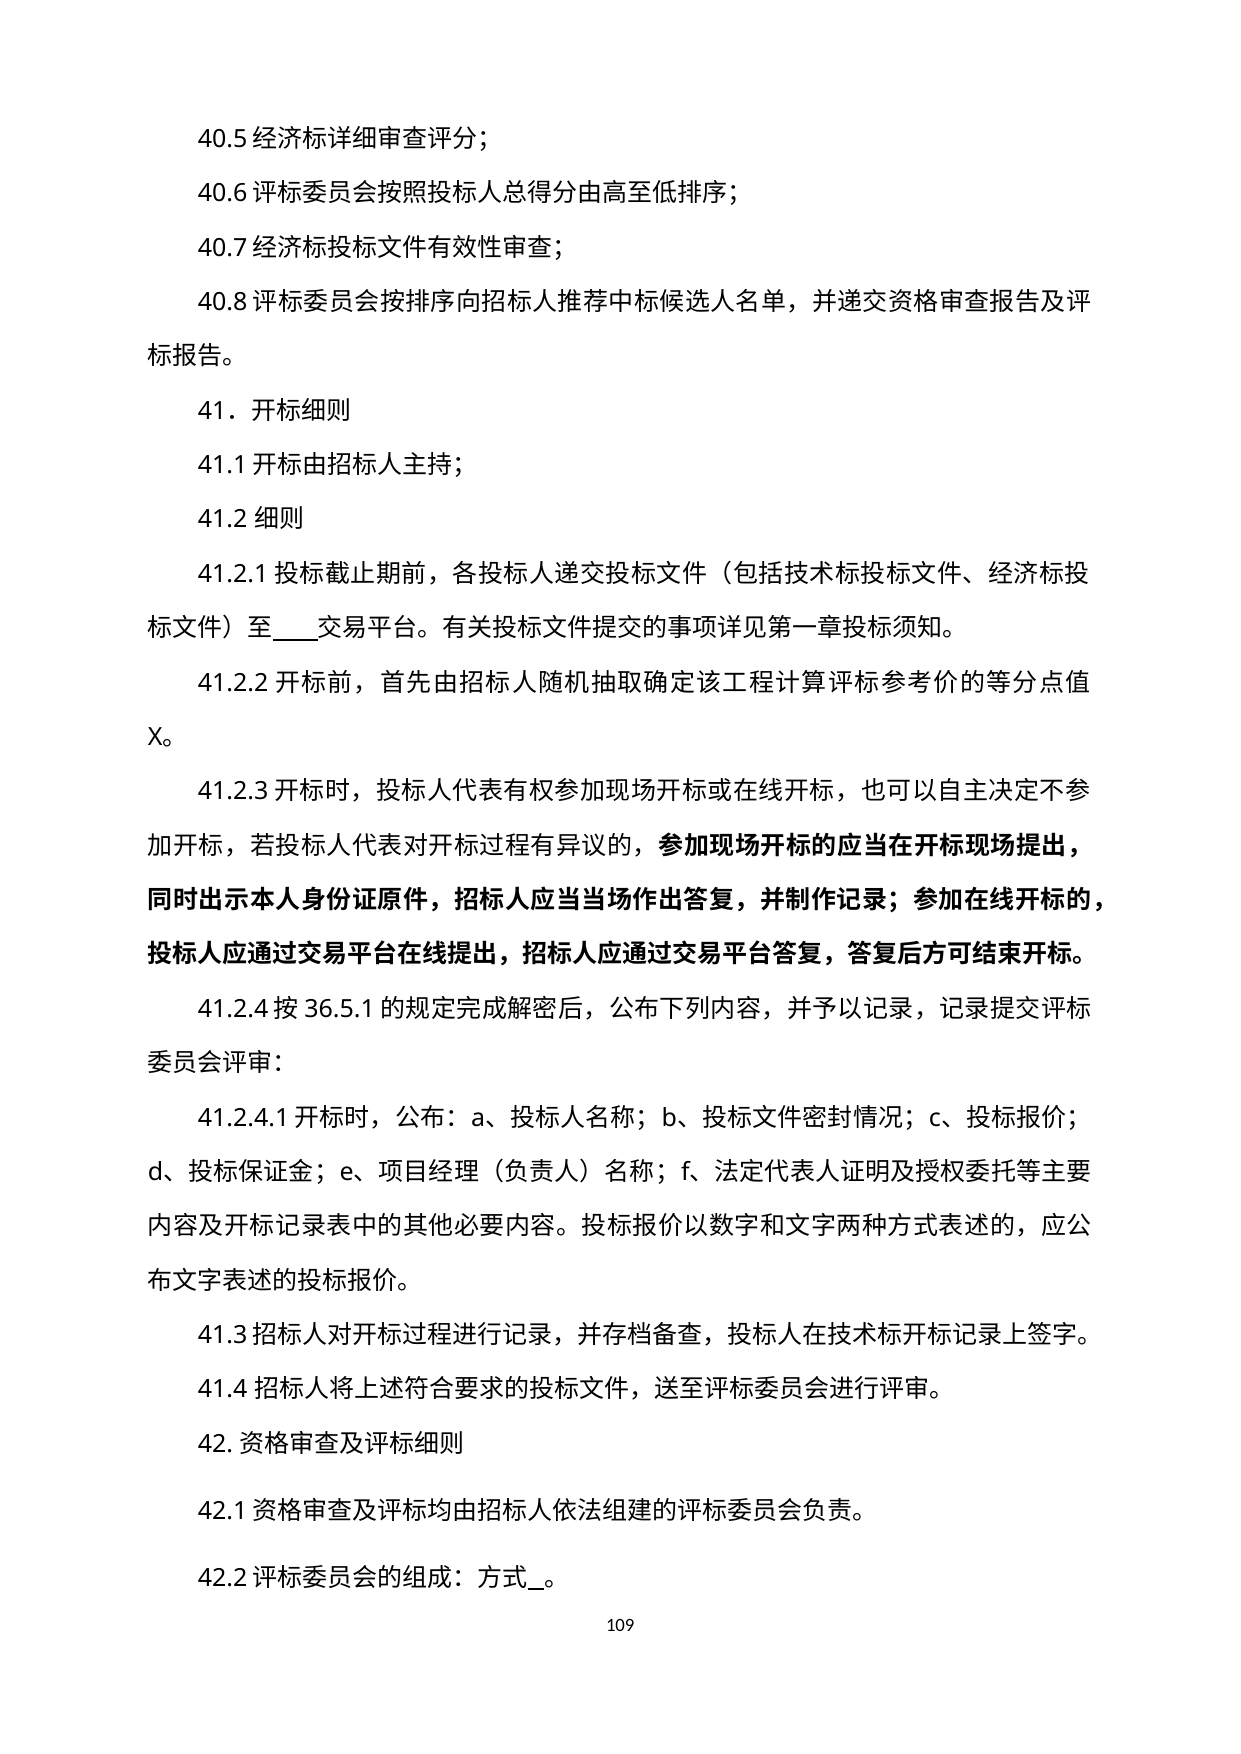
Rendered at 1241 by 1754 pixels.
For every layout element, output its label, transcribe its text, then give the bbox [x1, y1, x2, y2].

text 41.2.1投标截止期前，各投标人递交投标文件（包括技术标投标文件、经济标投标文件）至 交易平台。有关投标文件提交的事项详见第一章投标须知。 [148, 553, 1092, 644]
text 41.2.4.1开标时，公布：a、投标人名称；b、投标文件密封情况；c、投标报价；d、投标保证金；e、项目经理（负责人）名称；f、法定代表人证明及授权委托等主要内容及开标记录表中的其他必要内容。投标报价以数字和文字两种方式表述的，应公布文字表述的投标报价。 [148, 1097, 1092, 1296]
text 41.1开标由招标人主持； [148, 444, 1092, 481]
text 42.1资格审查及评标均由招标人依法组建的评标委员会负责。 [148, 1490, 1092, 1526]
text 40.7经济标投标文件有效性审查； [148, 227, 1092, 263]
text 40.6评标委员会按照投标人总得分由高至低排序； [148, 173, 1092, 209]
text 41.4 招标人将上述符合要求的投标文件，送至评标委员会进行评审。 [148, 1369, 1092, 1405]
text 42. 资格审查及评标细则 [148, 1423, 1092, 1459]
text 42.2评标委员会的组成：方式 。 [148, 1557, 1092, 1593]
text 41.2.3开标时，投标人代表有权参加现场开标或在线开标，也可以自主决定不参加开标，若投标人代表对开标过程有异议的，参加现场开标的应当在开标现场提出，同时出示本人身份证原件，招标人应当当场作出答复，并制作记录；参加在线开标的，投标人应通过交易平台在线提出，招标人应通过交易平台答复，答复后方可结束开标。 [148, 771, 1092, 970]
text 41.3招标人对开标过程进行记录，并存档备查，投标人在技术标开标记录上签字。 [148, 1314, 1092, 1351]
text 40.8评标委员会按排序向招标人推荐中标候选人名单，并递交资格审查报告及评标报告。 [148, 281, 1092, 372]
text 40.5经济标详细审查评分； [148, 118, 1092, 154]
text 41．开标细则 [148, 390, 1092, 426]
text 41.2.4按36.5.1的规定完成解密后，公布下列内容，并予以记录，记录提交评标委员会评审： [148, 988, 1092, 1079]
text 41.2.2开标前，首先由招标人随机抽取确定该工程计算评标参考价的等分点值X。 [148, 662, 1092, 753]
text 41.2 细则 [148, 499, 1092, 535]
